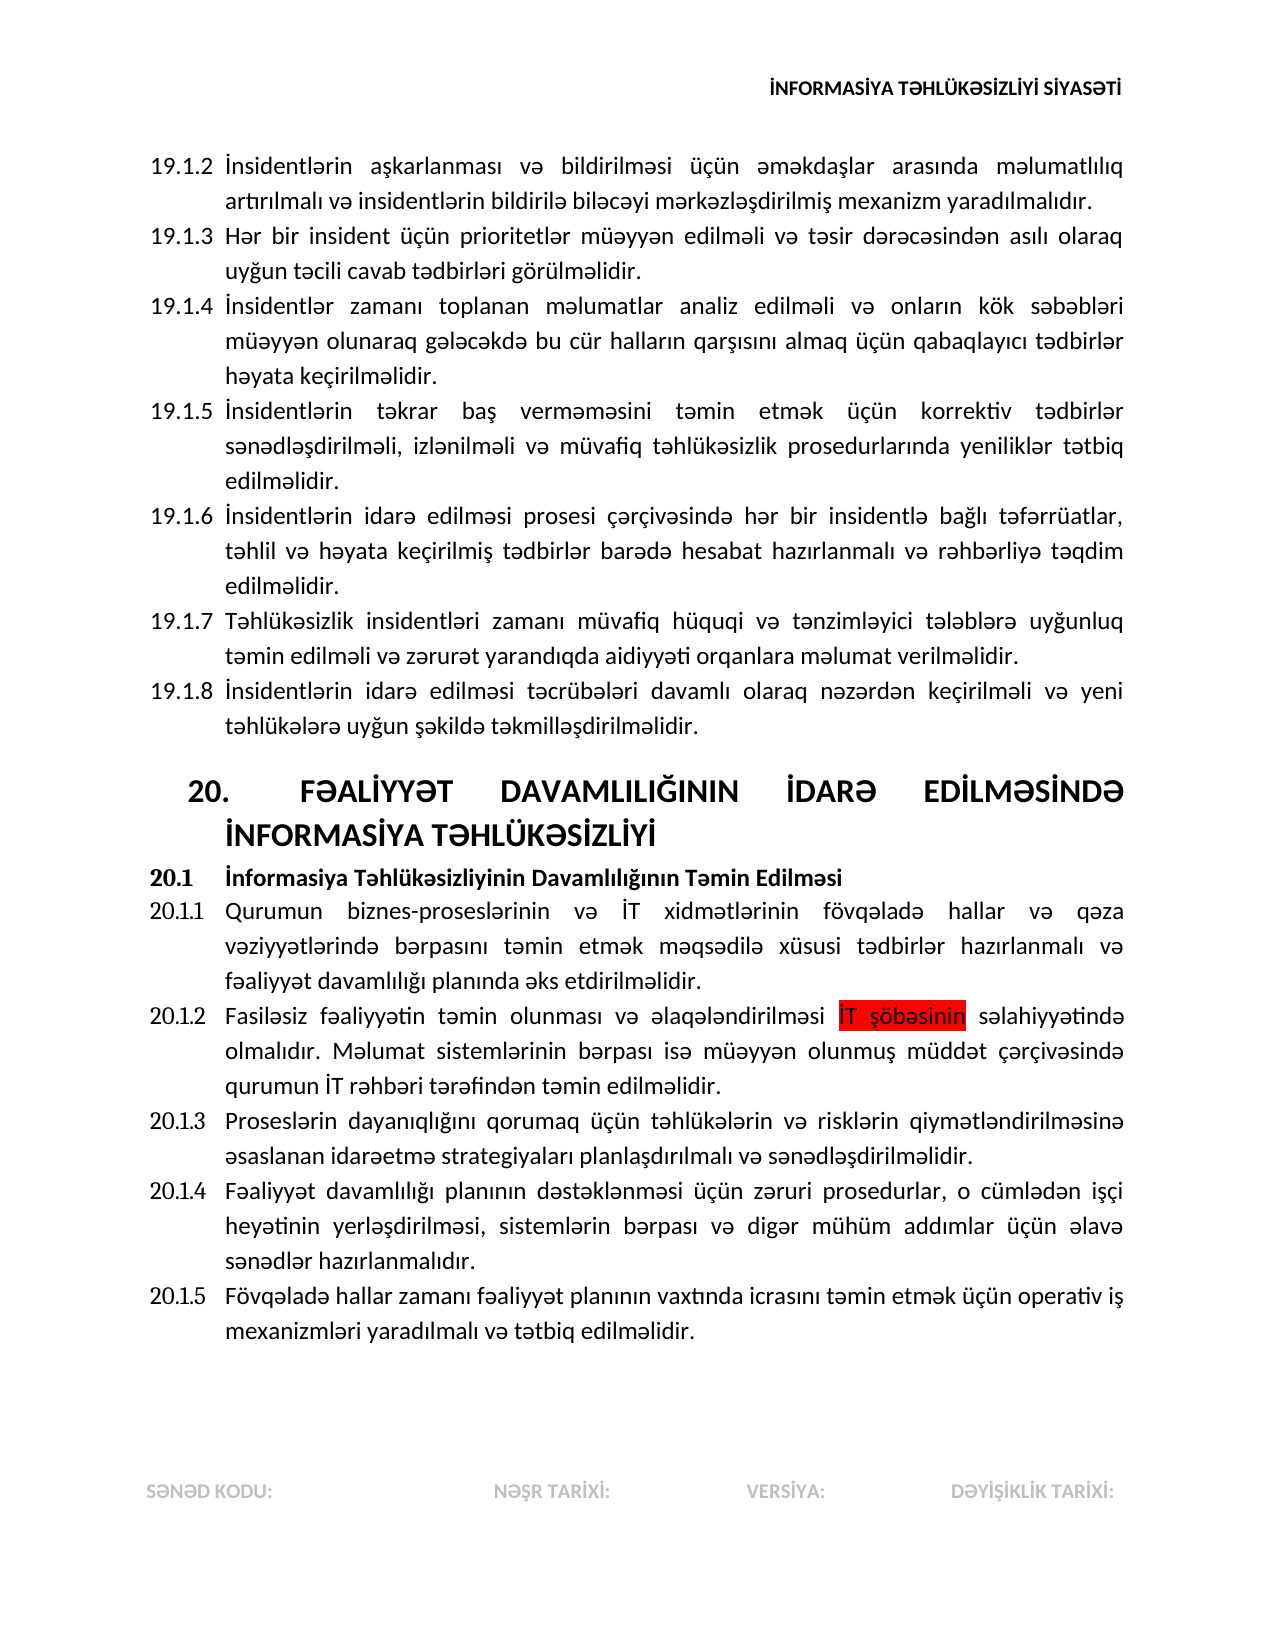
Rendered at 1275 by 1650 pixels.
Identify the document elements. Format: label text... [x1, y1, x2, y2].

list Fəaliyyət davamlılığı planının dəstəklənməsi üçün zəruri prosedurlar, o cümlədən işçi heyətinin yerləşdirilməsi, sistemlərin bərpası və digər mühüm addımlar üçün əlavə sənədlər hazırlanmalıdır. [150, 1175, 1125, 1276]
list Fasiləsiz fəaliyyətin təmin olunması və əlaqələndirilməsi İT şöbəsinin səlahiyyətində olmalıdır. Məlumat sistemlərinin bərpası isə müəyyən olunmuş müddət çərçivəsində qurumun İT rəhbəri tərəfindən təmin edilməlidir. [150, 1000, 1125, 1101]
list İnsidentlərin idarə edilməsi prosesi çərçivəsində hər bir insidentlə bağlı təfərrüatlar, təhlil və həyata keçirilmiş tədbirlər barədə hesabat hazırlanmalı və rəhbərliyə təqdim edilməlidir. [150, 500, 1125, 601]
list İnsidentlər zamanı toplanan məlumatlar analiz edilməli və onların kök səbəbləri müəyyən olunaraq gələcəkdə bu cür halların qarşısını almaq üçün qabaqlayıcı tədbirlər həyata keçirilməlidir. [150, 290, 1125, 391]
list Təhlükəsizlik insidentləri zamanı müvafiq hüquqi və tənzimləyici tələblərə uyğunluq təmin edilməli və zərurət yarandıqda aidiyyəti orqanlara məlumat verilməlidir. [150, 605, 1125, 671]
list İnsidentlərin idarə edilməsi təcrübələri davamlı olaraq nəzərdən keçirilməli və yeni təhlükələrə uyğun şəkildə təkmilləşdirilməlidir. [150, 675, 1125, 741]
list İnsidentlərin təkrar baş verməməsini təmin etmək üçün korrektiv tədbirlər sənədləşdirilməli, izlənilməli və müvafiq təhlükəsizlik prosedurlarında yeniliklər tətbiq edilməlidir. [150, 395, 1125, 496]
subtitle FƏALİYYƏT DAVAMLILIĞININ İDARƏ EDİLMƏSİNDƏ İNFORMASİYA TƏHLÜKƏSİZLİYİ [187, 770, 1125, 855]
list Qurumun biznes-proseslərinin və İT xidmətlərinin fövqəladə hallar və qəza vəziyyətlərində bərpasını təmin etmək məqsədilə xüsusi tədbirlər hazırlanmalı və fəaliyyət davamlılığı planında əks etdirilməlidir. [150, 895, 1125, 996]
list Hər bir insident üçün prioritetlər müəyyən edilməli və təsir dərəcəsindən asılı olaraq uyğun təcili cavab tədbirləri görülməlidir. [150, 220, 1125, 286]
list Fövqəladə hallar zamanı fəaliyyət planının vaxtında icrasını təmin etmək üçün operativ iş mexanizmləri yaradılmalı və tətbiq edilməlidir. [150, 1280, 1125, 1346]
list Proseslərin dayanıqlığını qorumaq üçün təhlükələrin və risklərin qiymətləndirilməsinə əsaslanan idarəetmə strategiyaları planlaşdırılmalı və sənədləşdirilməlidir. [150, 1105, 1125, 1171]
list İnsidentlərin aşkarlanması və bildirilməsi üçün əməkdaşlar arasında məlumatlılıq artırılmalı və insidentlərin bildirilə biləcəyi mərkəzləşdirilmiş mexanizm yaradılmalıdır. [150, 150, 1125, 216]
subtitle İnformasiya Təhlükəsizliyinin Davamlılığının Təmin Edilməsi [150, 862, 1125, 893]
